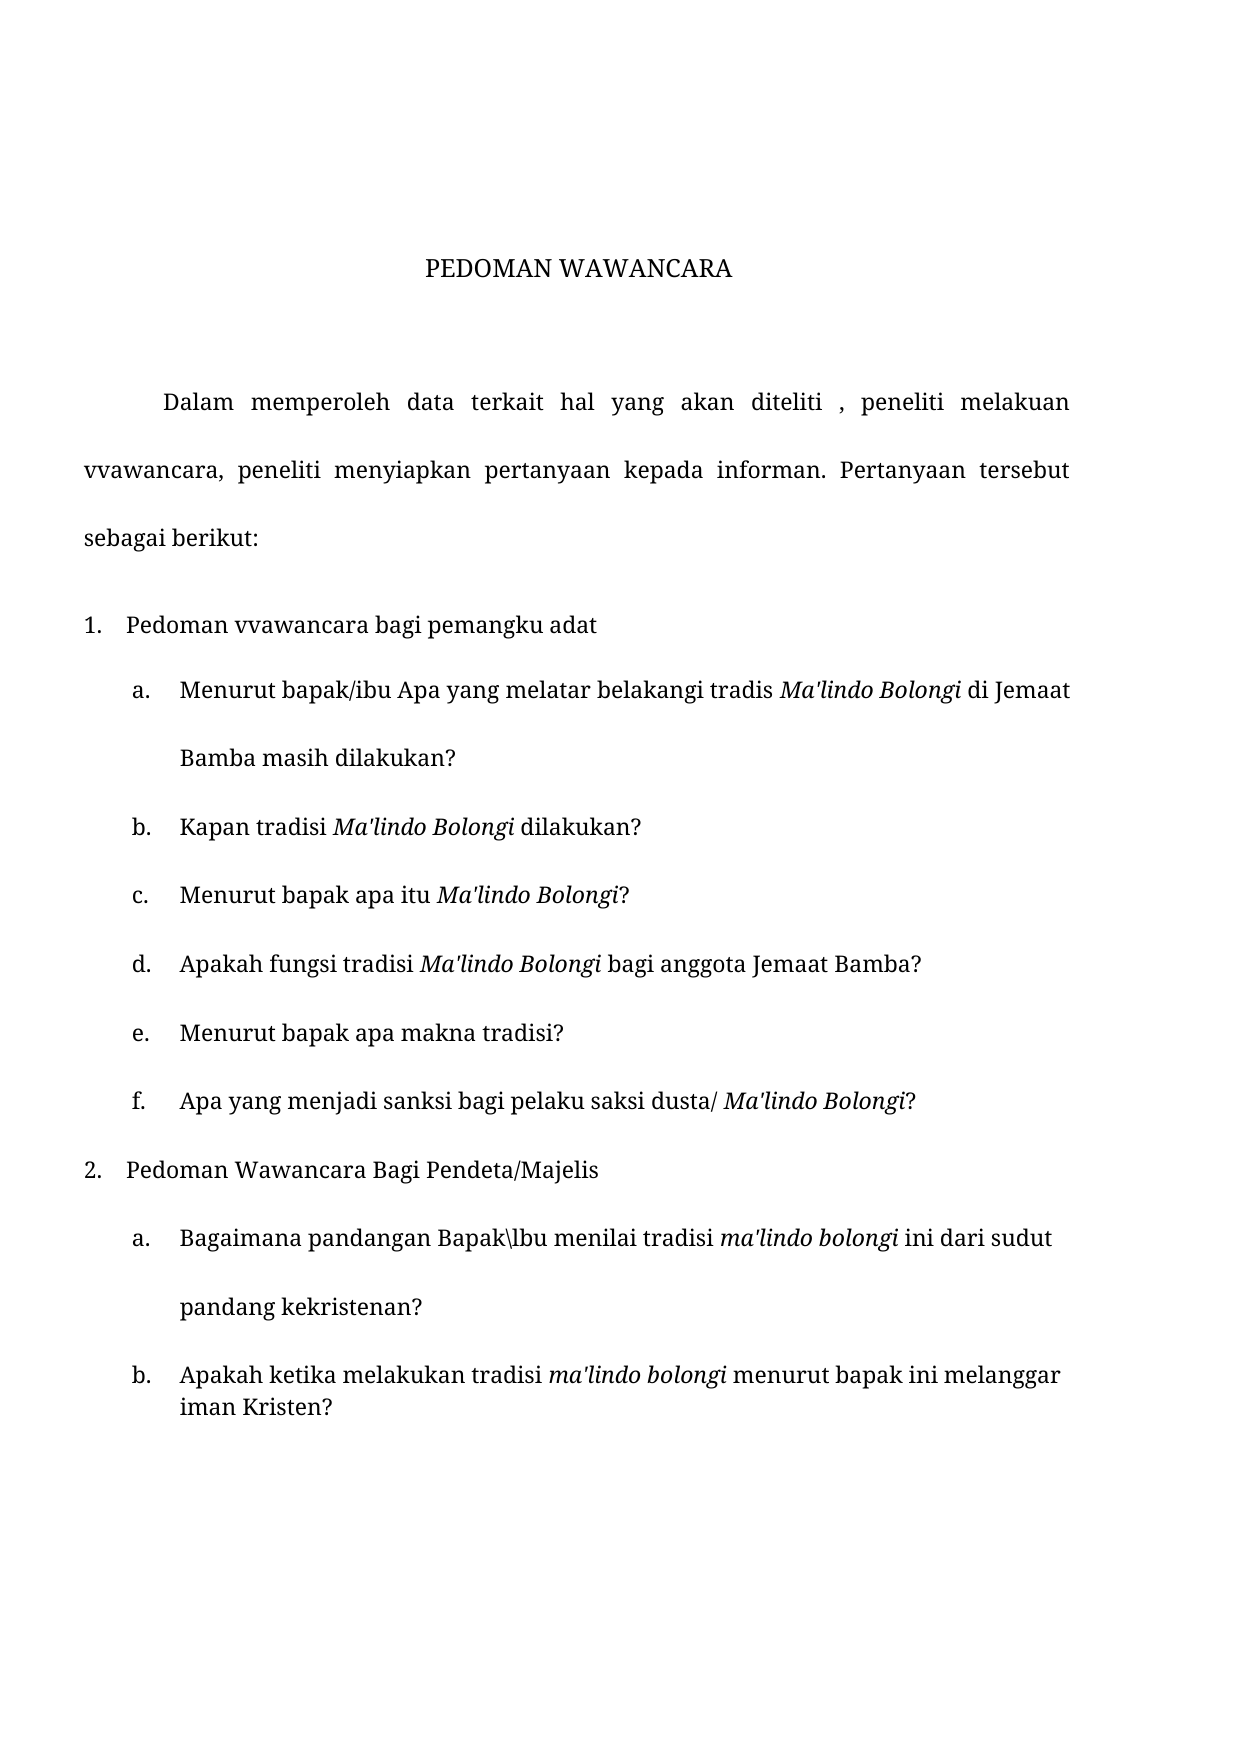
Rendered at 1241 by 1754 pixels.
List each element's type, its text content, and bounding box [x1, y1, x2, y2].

list Menurut bapak/ibu Apa yang melatar belakangi tradis Ma'lindo Bolongi di Jemaat Bamba masih dilakukan? [132, 643, 1071, 781]
text iman Kristen? [179, 1397, 1071, 1420]
list Apakah fungsi tradisi Ma'lindo Bolongi bagi anggota Jemaat Bamba? [132, 918, 1071, 986]
list Kapan tradisi Ma'lindo Bolongi dilakukan? [132, 781, 1071, 849]
list Apakah ketika melakukan tradisi ma'lindo bolongi menurut bapak ini melanggar [132, 1329, 1071, 1397]
list Bagaimana pandangan Bapak\lbu menilai tradisi ma'lindo bolongi ini dari sudut pandang kekristenan? [132, 1192, 1071, 1329]
list Pedoman Wawancara Bagi Pendeta/Majelis [84, 1123, 1071, 1192]
list Pedoman vvawancara bagi pemangku adat [84, 615, 1071, 638]
list Apa yang menjadi sanksi bagi pelaku saksi dusta/ Ma'lindo Bolongi? [132, 1055, 1071, 1123]
text Dalam memperoleh data terkait hal yang akan diteliti , peneliti melakuan vvawancara, peneliti menyiapkan pertanyaan kepada informan. Pertanyaan tersebut sebagai berikut: [84, 356, 1071, 560]
list Menurut bapak apa itu Ma'lindo Bolongi? [132, 849, 1071, 918]
list Menurut bapak apa makna tradisi? [132, 986, 1071, 1055]
